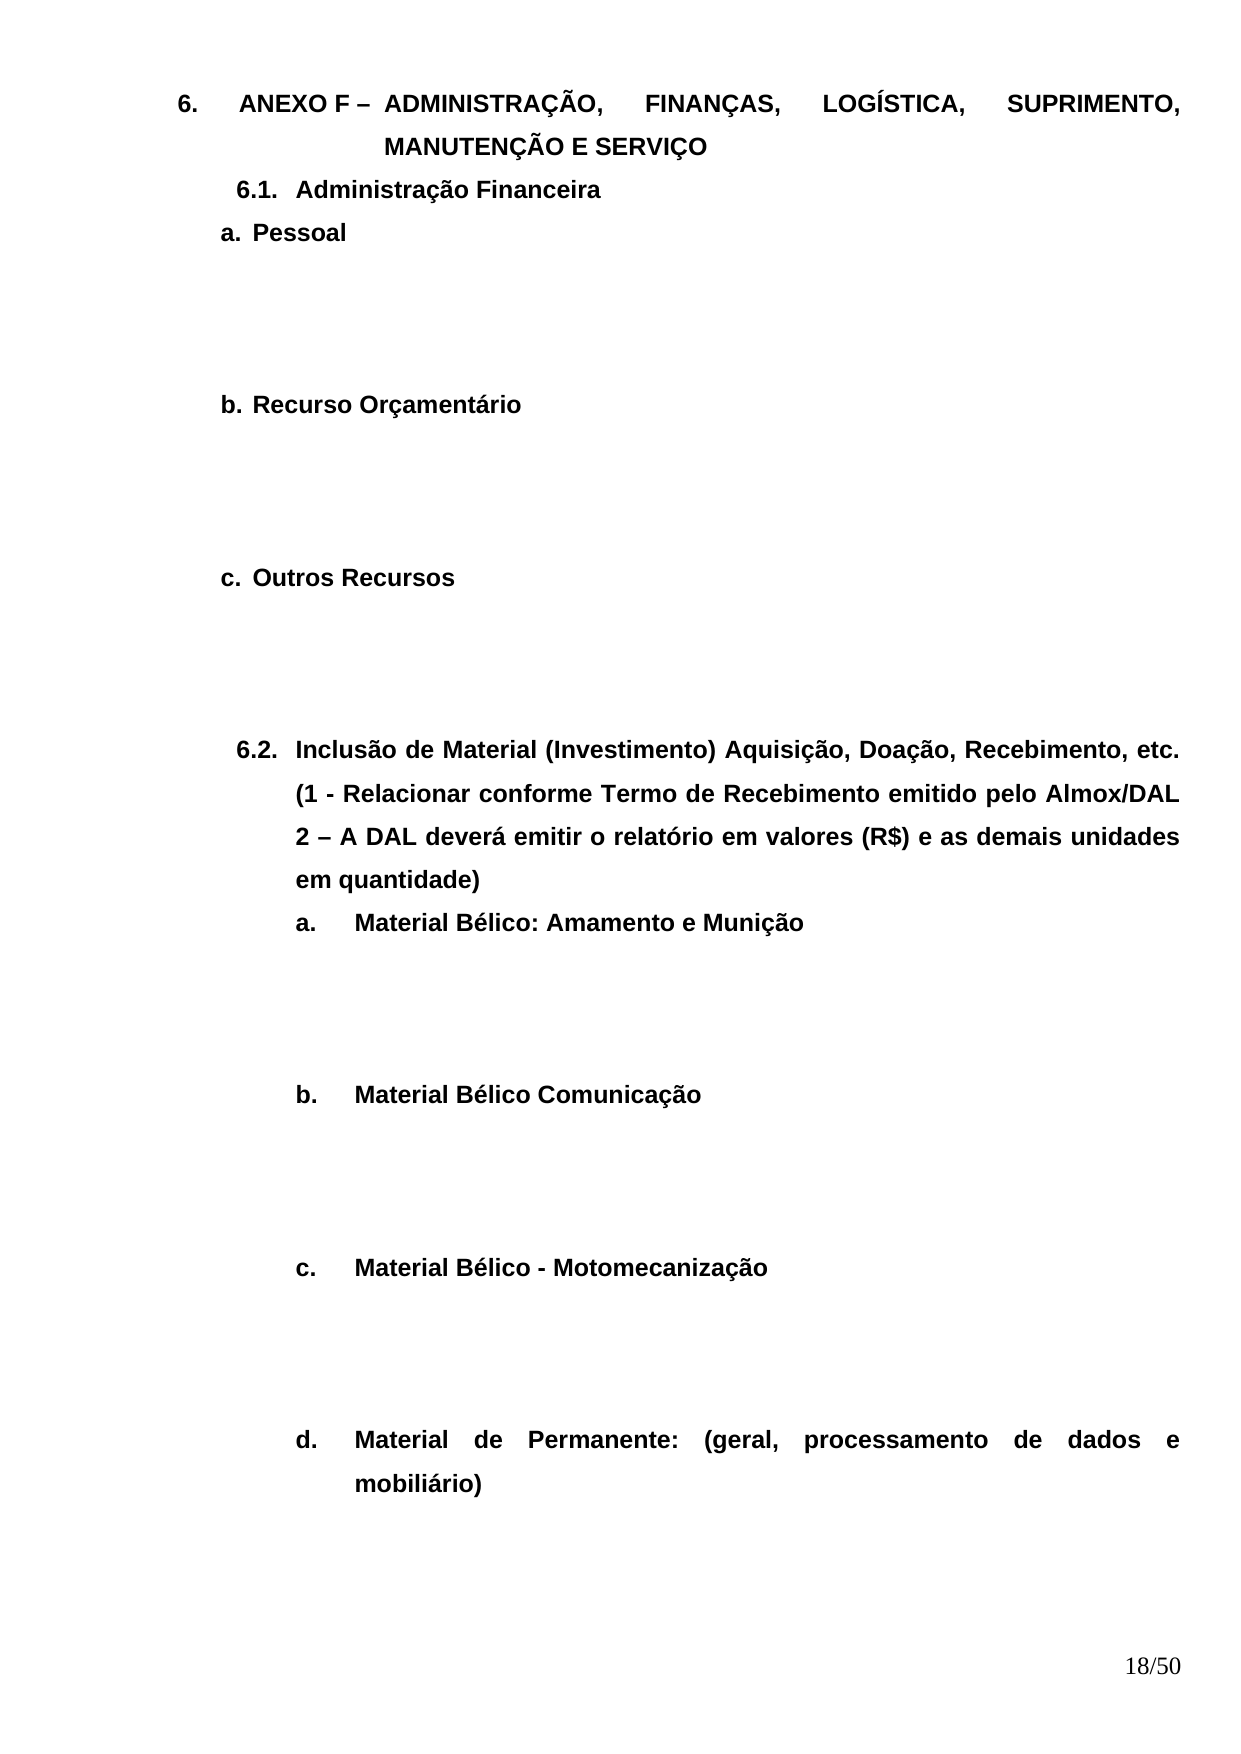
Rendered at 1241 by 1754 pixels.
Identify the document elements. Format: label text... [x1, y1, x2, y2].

text d. Material de Permanente: (geral, processamento de dados e mobiliário) [295, 1426, 1181, 1497]
text 6.1. Administração Financeira [177, 175, 1181, 204]
text c. Material Bélico - Motomecanização [177, 1253, 1181, 1282]
list Recurso Orçamentário [177, 391, 1181, 419]
text b. Material Bélico Comunicação [177, 1081, 1181, 1109]
text 6. ANEXO F – ADMINISTRAÇÃO, FINANÇAS, LOGÍSTICA, SUPRIMENTO, MANUTENÇÃO E SERVIÇO [177, 89, 1181, 161]
text a. Material Bélico: Amamento e Munição [177, 908, 1181, 937]
list Outros Recursos [177, 563, 1181, 592]
list Pessoal [177, 218, 1181, 247]
text 6.2. Inclusão de Material (Investimento) Aquisição, Doação, Recebimento, etc. (1 - Relacionar conforme Termo de Recebimento emitido pelo Almox/DAL 2 – A DAL deverá emitir o relatório em valores (R$) e as demais unidades em quantidade) [236, 736, 1181, 894]
